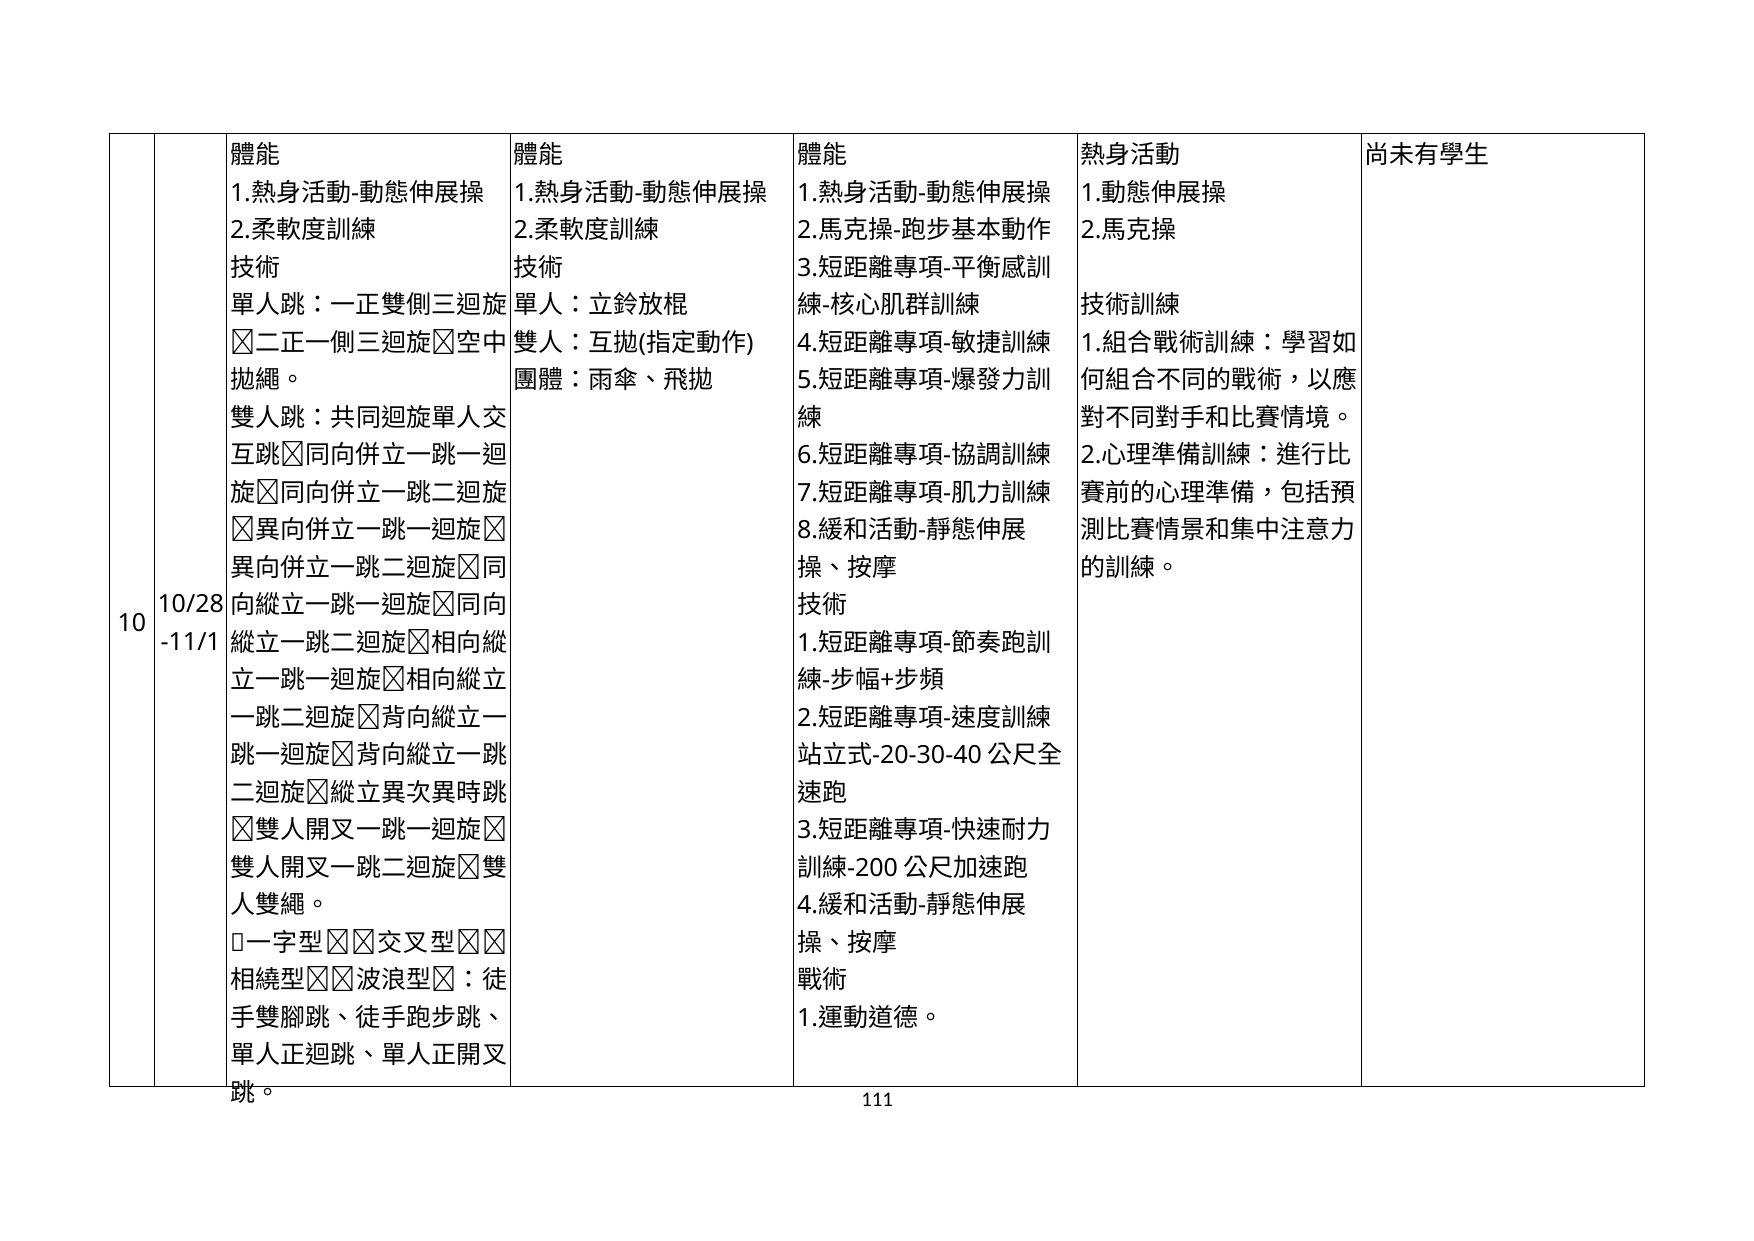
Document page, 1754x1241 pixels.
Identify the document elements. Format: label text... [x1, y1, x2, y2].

table_cell 體能 1.熱身活動-動態伸展操 2.柔軟度訓練 技術 單人：立鈴放棍 雙人：互拋(指定動作) 團體：雨傘、飛拋 [511, 134, 793, 1086]
table_cell 熱身活動 1.動態伸展操 2.馬克操 技術訓練 1.組合戰術訓練：學習如何組合不同的戰術，以應對不同對手和比賽情境。 2.心理準備訓練：進行比賽前的心理準備，包括預測比賽情景和集中注意力的訓練。 [1078, 134, 1361, 1086]
table_cell 體能 1.熱身活動-動態伸展操 2.柔軟度訓練 技術 單人跳：一正雙側三迴旋二正一側三迴旋空中拋繩。 雙人跳：共同迴旋單人交互跳同向併立一跳一迴旋同向併立一跳二迴旋異向併立一跳一迴旋異向併立一跳二迴旋同向縱立一跳一迴旋同向縱立一跳二迴旋相向縱立一跳一迴旋相向縱立一跳二迴旋背向縱立一跳一迴旋背向縱立一跳二迴旋縱立異次異時跳雙人開叉一跳一迴旋雙人開叉一跳二迴旋雙人雙繩。 一字型交叉型相繞型波浪型：徒手雙腳跳、徒手跑步跳、單人正迴跳、單人正開叉跳。 [227, 134, 510, 1086]
table_cell 10 [110, 134, 154, 1086]
table_cell 10/28-11/1 [155, 134, 226, 1086]
table_cell 尚未有學生 [1362, 134, 1644, 1086]
table_cell 體能 1.熱身活動-動態伸展操 2.馬克操-跑步基本動作 3.短距離專項-平衡感訓練-核心肌群訓練 4.短距離專項-敏捷訓練 5.短距離專項-爆發力訓練 6.短距離專項-協調訓練 7.短距離專項-肌力訓練 8.緩和活動-靜態伸展操、按摩 技術 1.短距離專項-節奏跑訓練-步幅+步頻 2.短距離專項-速度訓練 站立式-20-30-40公尺全速跑 3.短距離專項-快速耐力訓練-200公尺加速跑 4.緩和活動-靜態伸展操、按摩 戰術 1.運動道德。 [794, 134, 1077, 1086]
